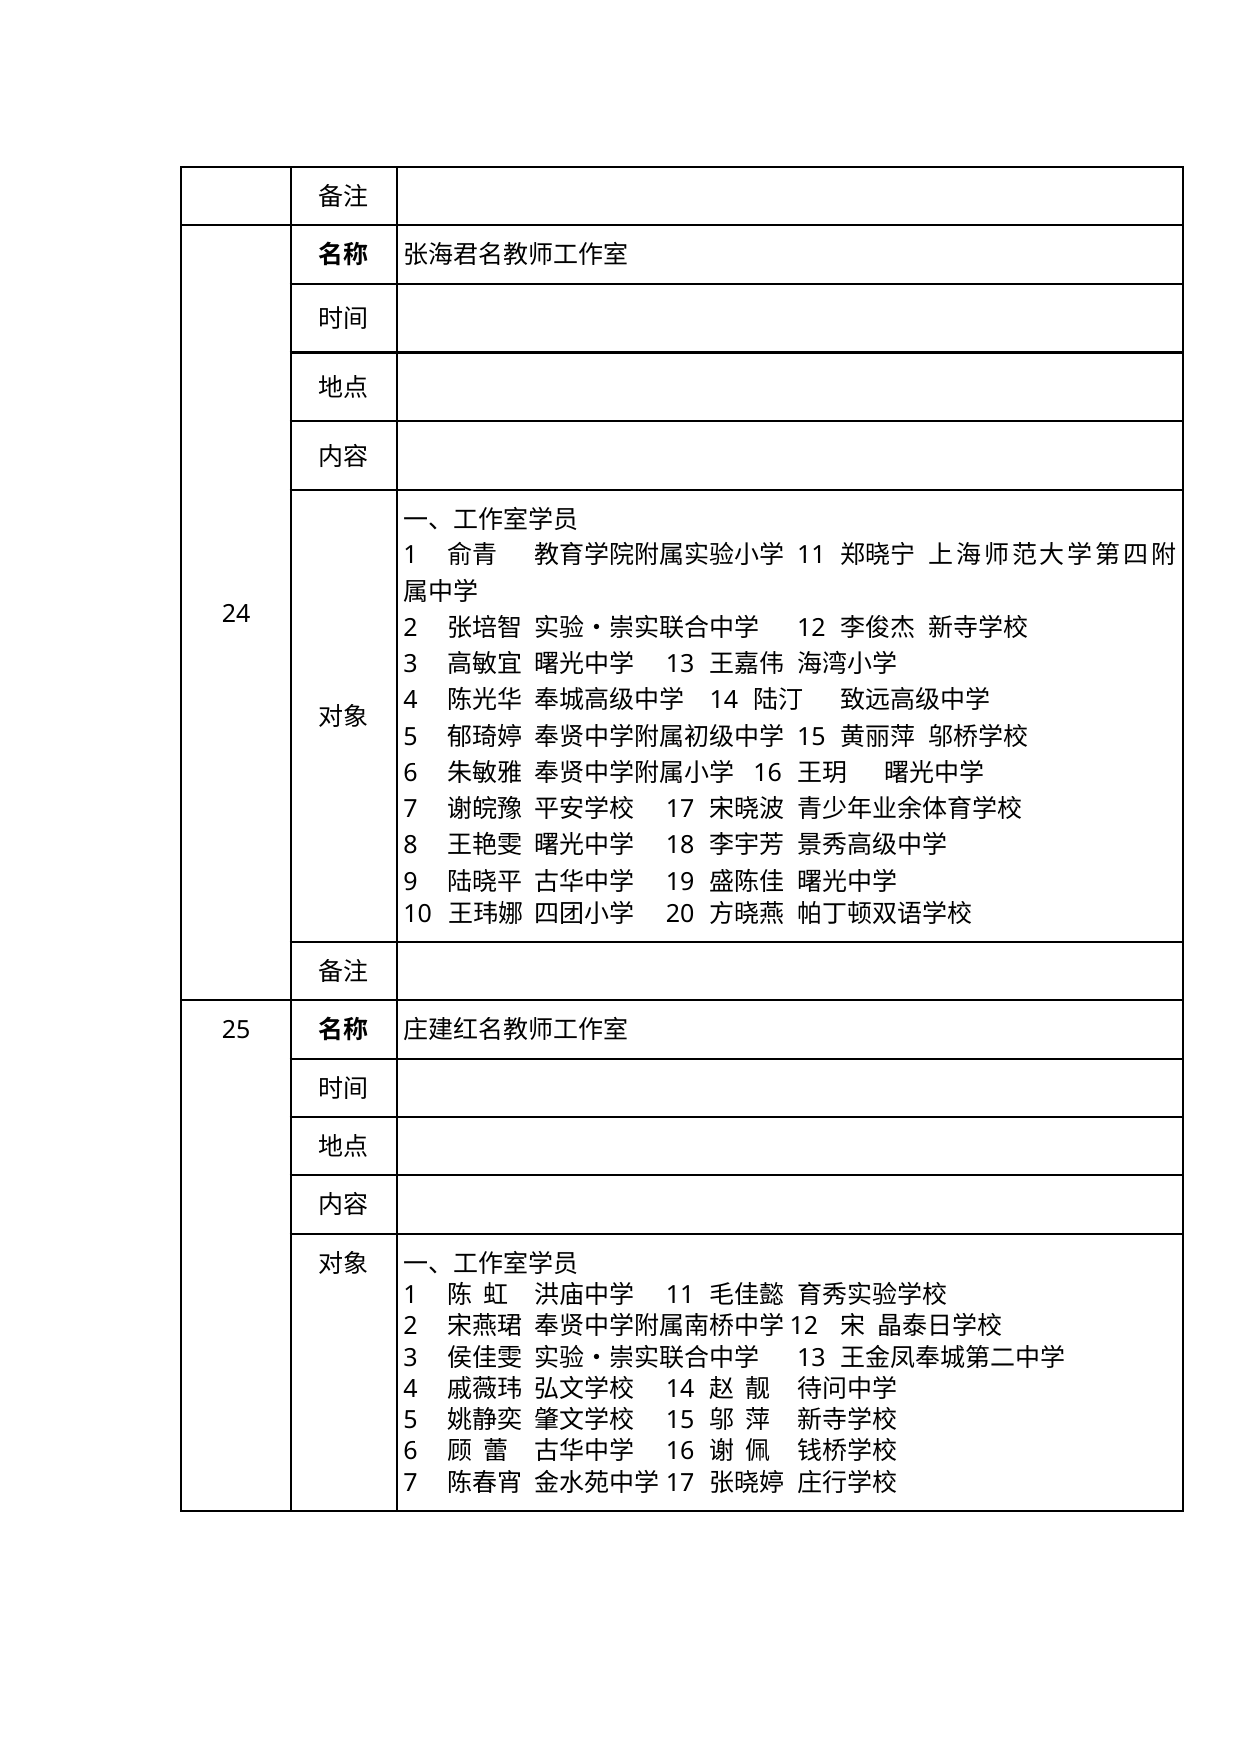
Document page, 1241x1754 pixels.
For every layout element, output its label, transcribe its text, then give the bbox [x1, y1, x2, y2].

table_cell 备注 [292, 943, 396, 999]
table_cell [398, 1060, 1182, 1116]
table_cell 时间 [292, 285, 396, 351]
table_cell 备注 [292, 168, 396, 224]
table_cell [398, 1118, 1182, 1174]
table_cell 内容 [292, 1176, 396, 1233]
table_cell 内容 [292, 422, 396, 489]
table_cell 地点 [292, 1118, 396, 1174]
table_cell [398, 285, 1182, 351]
table_cell 对象 [292, 491, 396, 941]
table_cell [398, 354, 1182, 420]
table_cell 名称 [292, 1001, 396, 1058]
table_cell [398, 1235, 1182, 1510]
table_cell [398, 422, 1182, 489]
table_cell 地点 [292, 354, 396, 420]
table_cell 庄建红名教师工作室 [398, 1001, 1182, 1058]
table_cell 一、工作室学员 1 俞青 教育学院附属实验小学 11 郑晓宁 上海师范大学第四附属中学 2 张培智 实验•崇实联合中学 12 李俊杰 新寺学校 3 高敏宜 曙光中学 13 王嘉伟 海湾小学 4 陈光华 奉城高级中学 14 陆汀 致远高级中学 5 郁琦婷 奉贤中学附属初级中学 15 黄丽萍 邬桥学校 6 朱敏雅 奉贤中学附属小学 16 王玥 曙光中学 7 谢皖豫 平安学校 17 宋晓波 青少年业余体育学校 8 王艳雯 曙光中学 18 李宇芳 景秀高级中学 9 陆晓平 古华中学 19 盛陈佳 曙光中学 10 王玮娜 四团小学 20 方晓燕 帕丁顿双语学校 [398, 491, 1182, 941]
table_cell [398, 1176, 1182, 1233]
table_cell 24 [182, 226, 290, 999]
table_cell 对象 [292, 1235, 396, 1510]
table_cell 张海君名教师工作室 [398, 226, 1182, 283]
table_cell 名称 [292, 226, 396, 283]
table_cell 25 [182, 1001, 290, 1510]
table_cell [398, 943, 1182, 999]
table_cell [398, 168, 1182, 224]
table_cell 时间 [292, 1060, 396, 1116]
